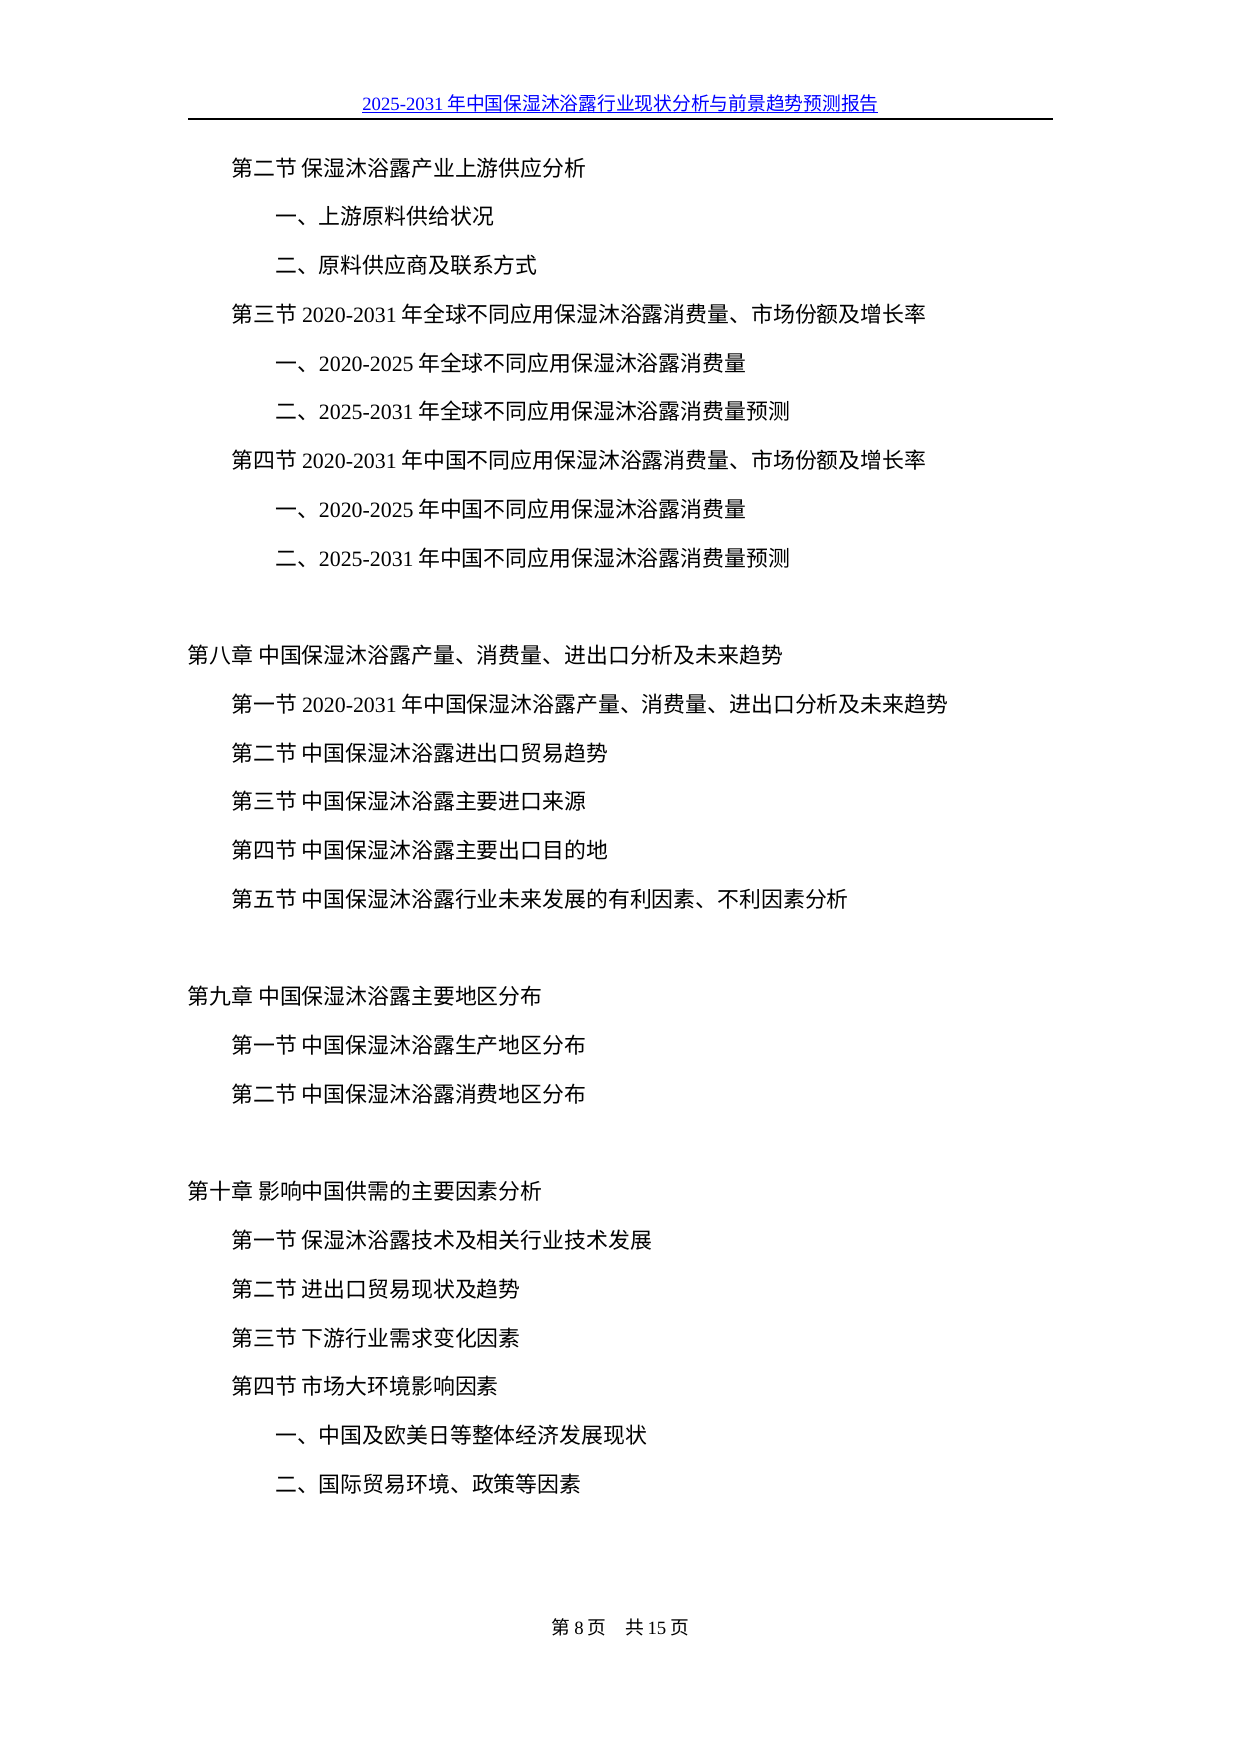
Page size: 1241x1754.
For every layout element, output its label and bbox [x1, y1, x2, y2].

text [187, 150, 1053, 1499]
